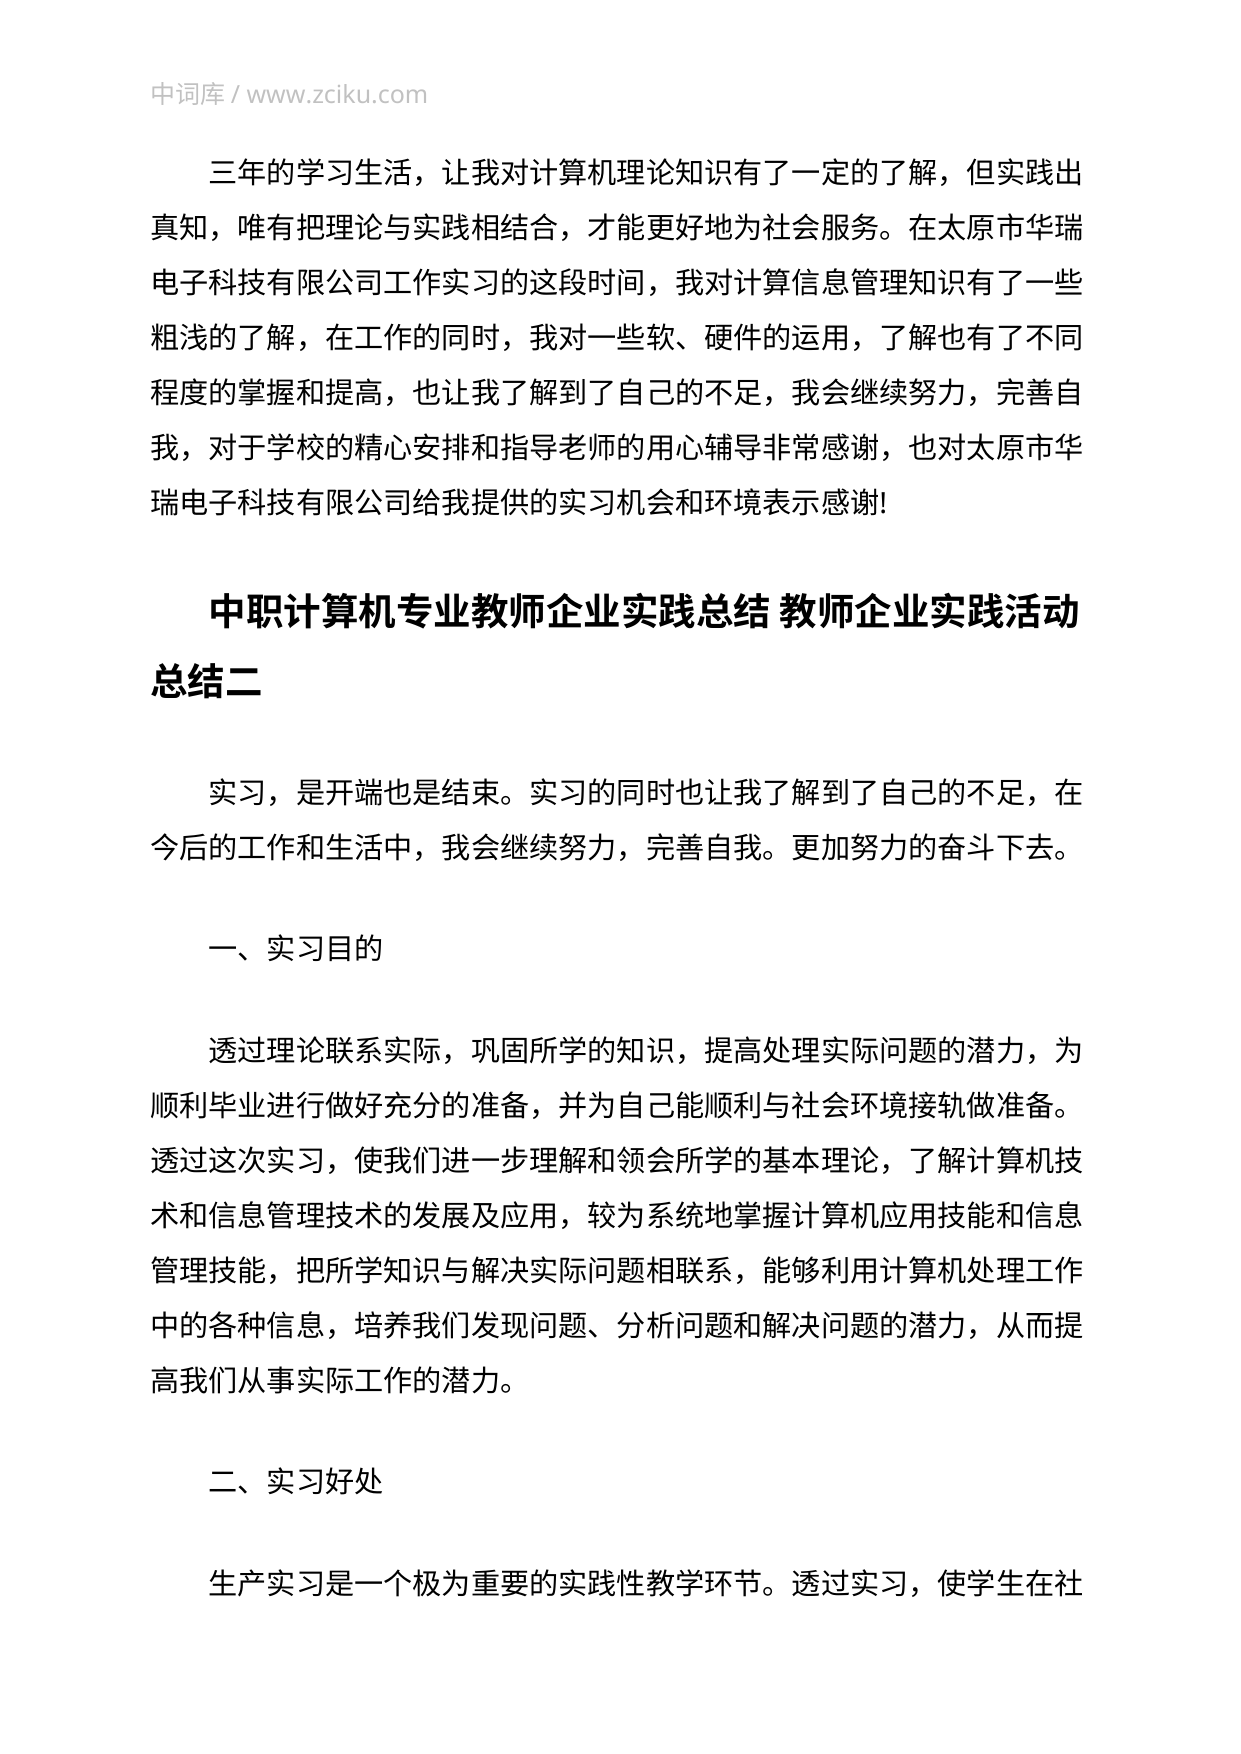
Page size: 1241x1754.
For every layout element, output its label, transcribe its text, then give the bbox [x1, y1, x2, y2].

text 二、实习好处 [150, 1459, 1090, 1501]
text 三年的学习生活，让我对计算机理论知识有了一定的了解，但实践出真知，唯有把理论与实践相结合，才能更好地为社会服务。在太原市华瑞电子科技有限公司工作实习的这段时间，我对计算信息管理知识有了一些粗浅的了解，在工作的同时，我对一些软、硬件的运用，了解也有了不同程度的掌握和提高，也让我了解到了自己的不足，我会继续努力，完善自我，对于学校的精心安排和指导老师的用心辅导非常感谢，也对太原市华瑞电子科技有限公司给我提供的实习机会和环境表示感谢! [150, 150, 1090, 522]
text 中职计算机专业教师企业实践总结 教师企业实践活动总结二 [150, 581, 1090, 706]
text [150, 1561, 1090, 1603]
text 一、实习目的 [150, 926, 1090, 968]
text 实习，是开端也是结束。实习的同时也让我了解到了自己的不足，在今后的工作和生活中，我会继续努力，完善自我。更加努力的奋斗下去。 [150, 769, 1090, 866]
text 透过理论联系实际，巩固所学的知识，提高处理实际问题的潜力，为顺利毕业进行做好充分的准备，并为自己能顺利与社会环境接轨做准备。透过这次实习，使我们进一步理解和领会所学的基本理论，了解计算机技术和信息管理技术的发展及应用，较为系统地掌握计算机应用技能和信息管理技能，把所学知识与解决实际问题相联系，能够利用计算机处理工作中的各种信息，培养我们发现问题、分析问题和解决问题的潜力，从而提高我们从事实际工作的潜力。 [150, 1028, 1090, 1399]
